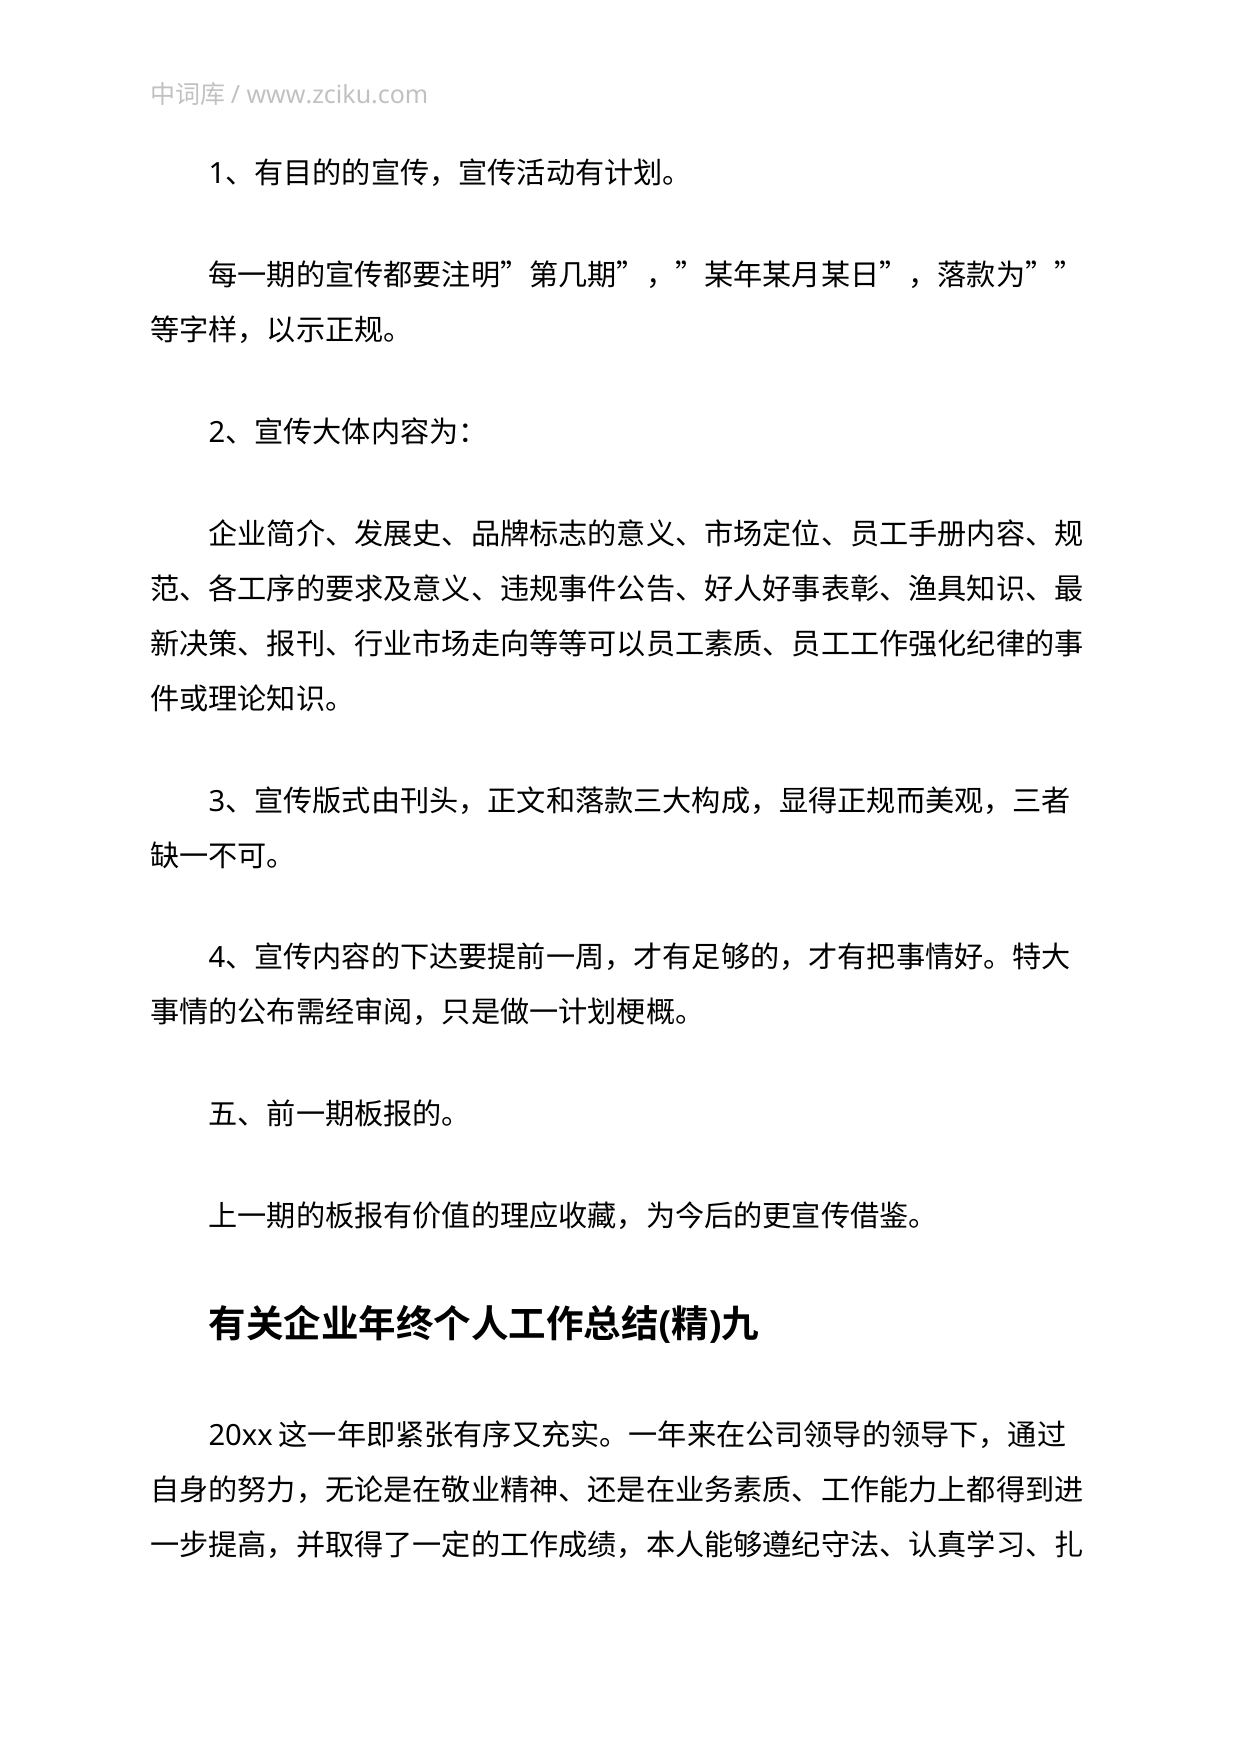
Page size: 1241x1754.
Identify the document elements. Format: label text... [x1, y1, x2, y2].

text 1、有目的的宣传，宣传活动有计划。 [150, 150, 1090, 192]
text 上一期的板报有价值的理应收藏，为今后的更宣传借鉴。 [150, 1192, 1090, 1235]
text 3、宣传版式由刊头，正文和落款三大构成，显得正规而美观，三者缺一不可。 [150, 777, 1090, 874]
text 2、宣传大体内容为： [150, 409, 1090, 451]
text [150, 1412, 1090, 1564]
text 4、宣传内容的下达要提前一周，才有足够的，才有把事情好。特大事情的公布需经审阅，只是做一计划梗概。 [150, 934, 1090, 1031]
text 五、前一期板报的。 [150, 1091, 1090, 1133]
text 每一期的宣传都要注明”第几期”，”某年某月某日”，落款为””等字样，以示正规。 [150, 252, 1090, 349]
text 企业简介、发展史、品牌标志的意义、市场定位、员工手册内容、规范、各工序的要求及意义、违规事件公告、好人好事表彰、渔具知识、最新决策、报刊、行业市场走向等等可以员工素质、员工工作强化纪律的事件或理论知识。 [150, 511, 1090, 718]
text 有关企业年终个人工作总结(精)九 [150, 1294, 1090, 1349]
